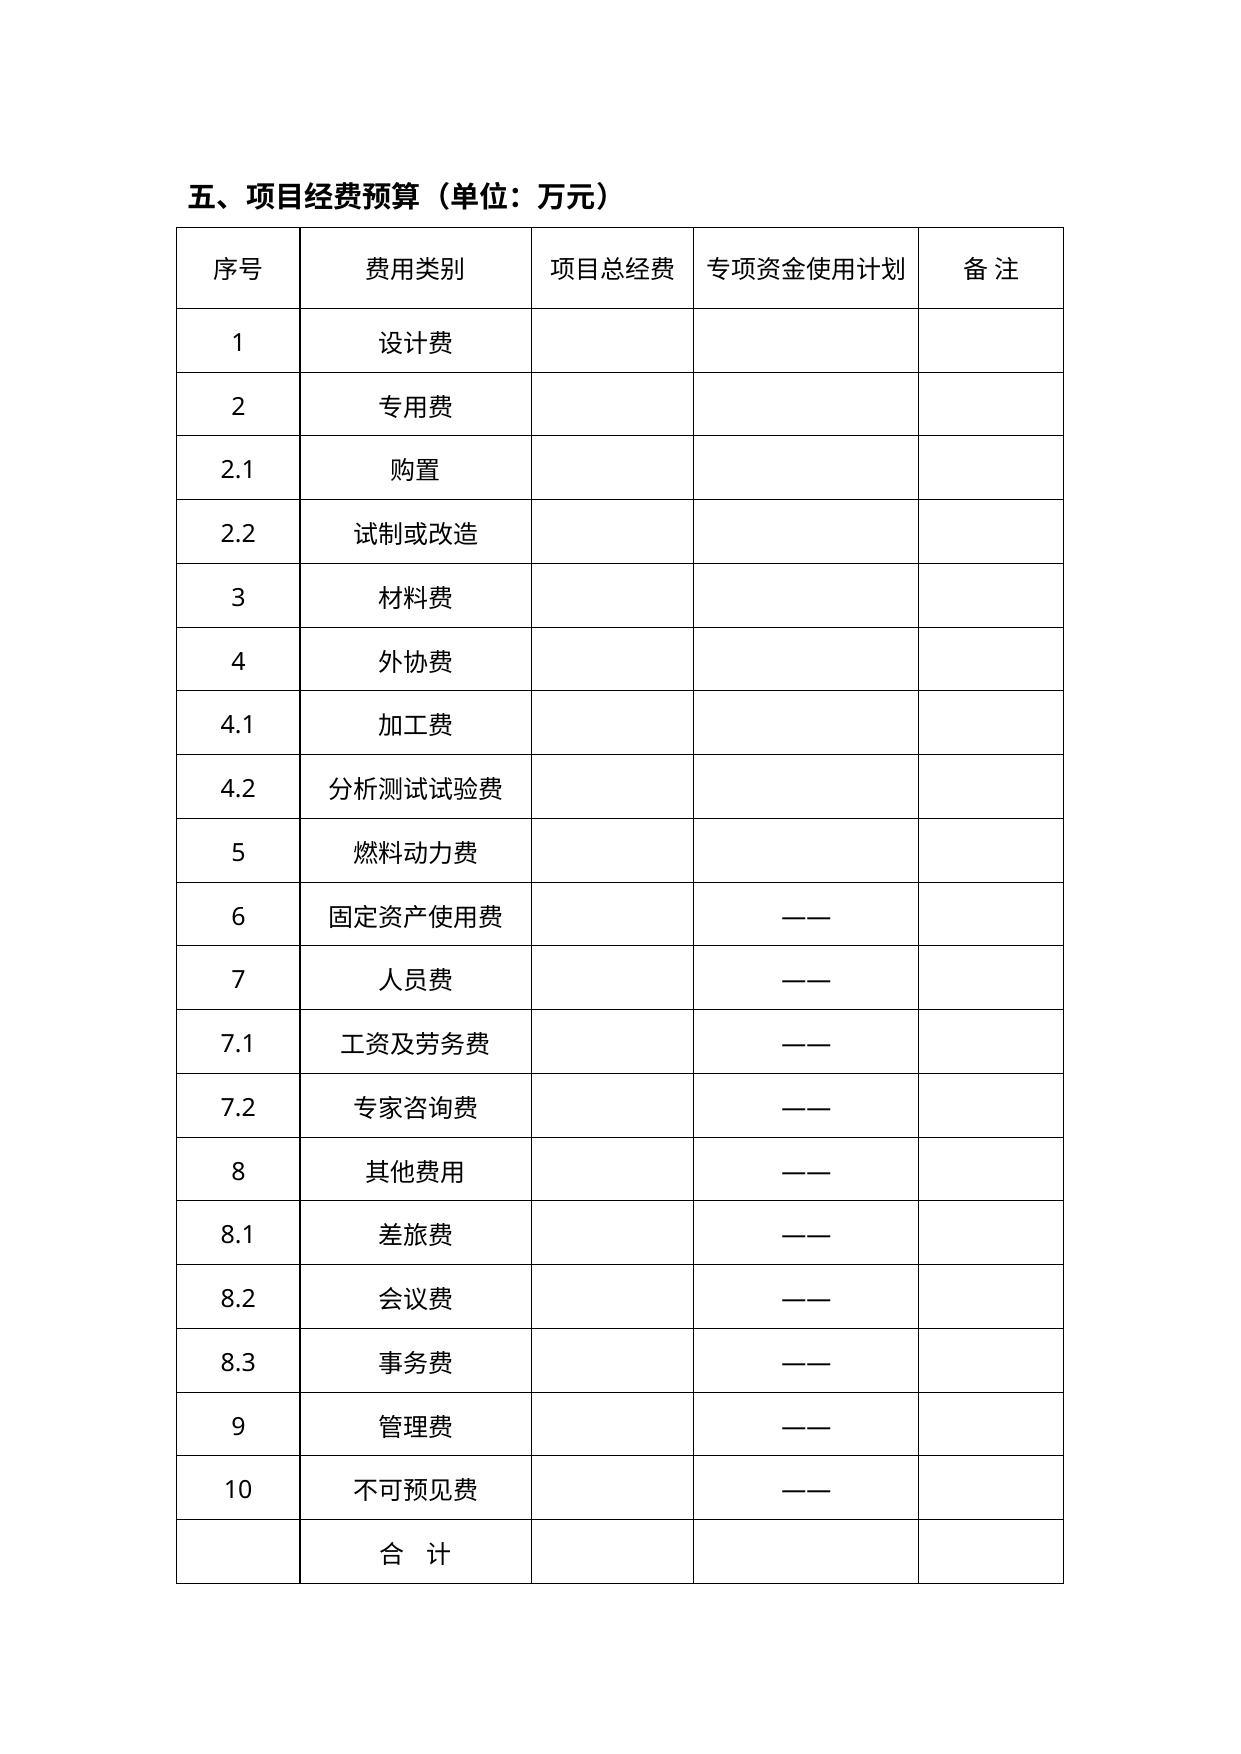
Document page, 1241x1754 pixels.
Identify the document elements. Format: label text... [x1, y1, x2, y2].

table_cell [694, 755, 918, 818]
table_cell [532, 373, 693, 435]
table_cell 6 [177, 883, 299, 945]
table_cell 1 [177, 309, 299, 372]
table_cell —— [694, 1329, 918, 1392]
table_cell [532, 436, 693, 499]
table_cell 不可预见费 [301, 1456, 531, 1519]
table_cell [532, 1201, 693, 1264]
table_cell [919, 1265, 1063, 1328]
table_cell 事务费 [301, 1329, 531, 1392]
table_cell 8.1 [177, 1201, 299, 1264]
table_cell —— [694, 1201, 918, 1264]
table_cell [919, 1456, 1063, 1519]
table_cell [532, 1456, 693, 1519]
table_cell 8 [177, 1138, 299, 1200]
table_cell [919, 755, 1063, 818]
table_cell 4.2 [177, 755, 299, 818]
table_cell [532, 309, 693, 372]
table_cell 专用费 [301, 373, 531, 435]
table_cell 4 [177, 628, 299, 690]
table_cell [532, 1010, 693, 1073]
table_cell 专家咨询费 [301, 1074, 531, 1137]
table_cell 管理费 [301, 1393, 531, 1455]
table_cell [532, 628, 693, 690]
table_cell [177, 1520, 299, 1583]
table_cell [694, 373, 918, 435]
table_cell [919, 691, 1063, 754]
table_header 五、项目经费预算（单位：万元） [176, 162, 1064, 227]
table_cell [919, 1138, 1063, 1200]
table_cell 加工费 [301, 691, 531, 754]
table_cell [532, 500, 693, 563]
table_cell [919, 1010, 1063, 1073]
table_cell 3 [177, 564, 299, 627]
table_cell [919, 1201, 1063, 1264]
table_cell 2 [177, 373, 299, 435]
table_cell —— [694, 946, 918, 1009]
table_cell [532, 883, 693, 945]
table_cell 7.2 [177, 1074, 299, 1137]
table_cell 7 [177, 946, 299, 1009]
table_cell 2.2 [177, 500, 299, 563]
table_cell [919, 819, 1063, 882]
table_cell —— [694, 1265, 918, 1328]
table_cell 专项资金使用计划 [694, 228, 918, 308]
table_cell [532, 755, 693, 818]
table_cell [694, 564, 918, 627]
table_cell [694, 436, 918, 499]
table_cell [919, 1393, 1063, 1455]
table_cell —— [694, 1010, 918, 1073]
table_cell [532, 1329, 693, 1392]
table_cell [532, 564, 693, 627]
table_cell [919, 373, 1063, 435]
table_cell 材料费 [301, 564, 531, 627]
table_cell 备 注 [919, 228, 1063, 308]
table_cell [694, 628, 918, 690]
table_cell 5 [177, 819, 299, 882]
table_cell 差旅费 [301, 1201, 531, 1264]
table_cell 8.2 [177, 1265, 299, 1328]
table_cell [919, 1520, 1063, 1583]
table_cell 其他费用 [301, 1138, 531, 1200]
table_cell [694, 691, 918, 754]
table_cell 项目总经费 [532, 228, 693, 308]
table_cell 2.1 [177, 436, 299, 499]
table_cell [532, 1393, 693, 1455]
table_cell 费用类别 [301, 228, 531, 308]
table_cell [919, 500, 1063, 563]
table_cell [919, 564, 1063, 627]
table_cell 工资及劳务费 [301, 1010, 531, 1073]
table_cell [532, 1138, 693, 1200]
table_cell 分析测试试验费 [301, 755, 531, 818]
table_cell 设计费 [301, 309, 531, 372]
table_cell —— [694, 1074, 918, 1137]
table_cell 购置 [301, 436, 531, 499]
table_cell [919, 1329, 1063, 1392]
table_cell [532, 1520, 693, 1583]
table_cell 9 [177, 1393, 299, 1455]
table_cell [919, 1074, 1063, 1137]
table_cell 4.1 [177, 691, 299, 754]
table_cell [919, 436, 1063, 499]
table_cell 燃料动力费 [301, 819, 531, 882]
table_cell [532, 819, 693, 882]
table_cell 序号 [177, 228, 299, 308]
table_cell [919, 883, 1063, 945]
table_cell 10 [177, 1456, 299, 1519]
table_cell 合 计 [301, 1520, 531, 1583]
table_cell —— [694, 1393, 918, 1455]
table_cell 固定资产使用费 [301, 883, 531, 945]
table_cell 人员费 [301, 946, 531, 1009]
table_cell [532, 1265, 693, 1328]
table_cell [694, 500, 918, 563]
table_cell —— [694, 1456, 918, 1519]
table_cell [694, 309, 918, 372]
table_cell [919, 628, 1063, 690]
table_cell —— [694, 1138, 918, 1200]
table_cell [919, 309, 1063, 372]
table_cell 7.1 [177, 1010, 299, 1073]
table_cell 试制或改造 [301, 500, 531, 563]
table_cell 8.3 [177, 1329, 299, 1392]
table_cell 外协费 [301, 628, 531, 690]
table_cell [532, 946, 693, 1009]
table_cell [532, 691, 693, 754]
table_cell [694, 819, 918, 882]
table_cell [694, 1520, 918, 1583]
table_cell [919, 946, 1063, 1009]
table_cell —— [694, 883, 918, 945]
table_cell 会议费 [301, 1265, 531, 1328]
table_cell [532, 1074, 693, 1137]
